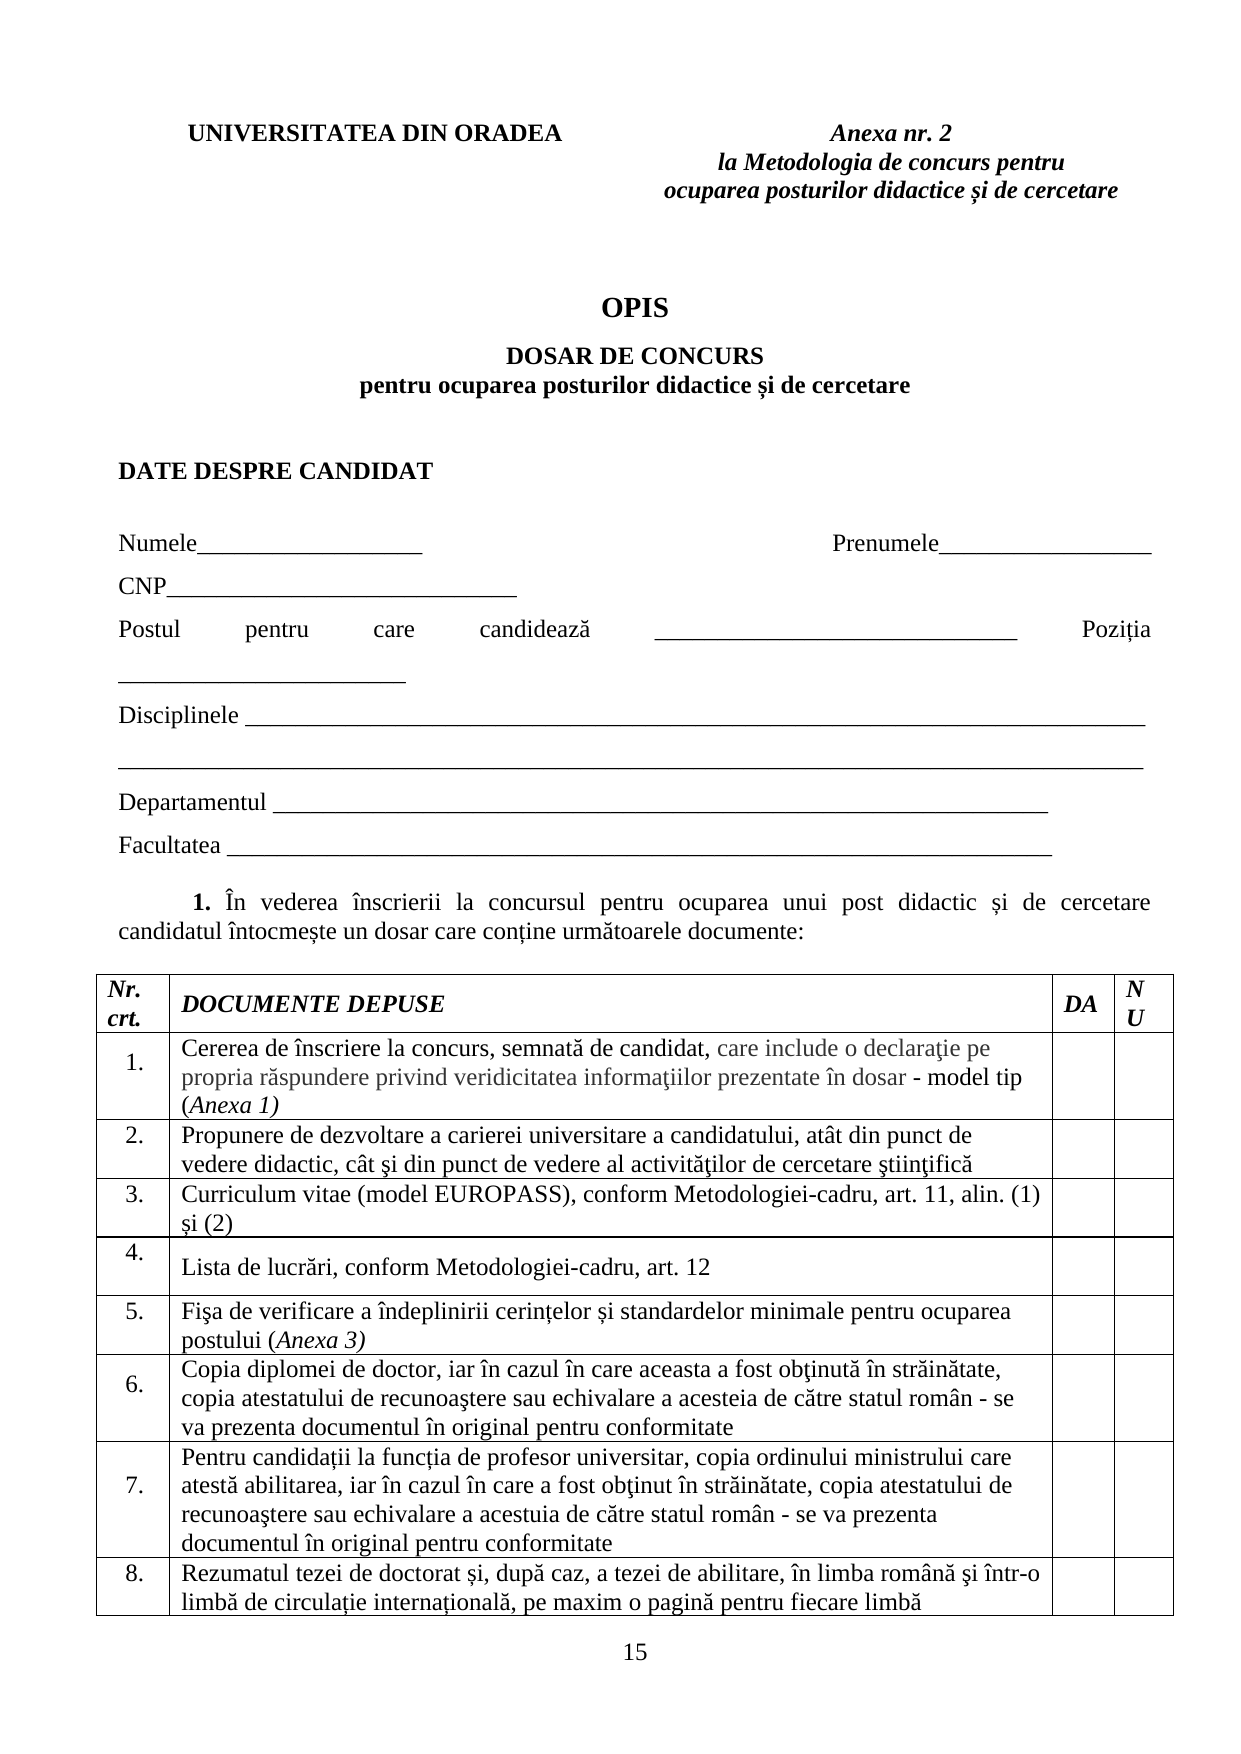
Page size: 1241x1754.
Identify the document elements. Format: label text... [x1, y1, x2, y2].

table_cell [97, 1296, 169, 1353]
table_header Anexa nr. 2 la Metodologia de concurs pentru ocuparea posturilor didactice și de cercetare [634, 118, 1151, 204]
table_cell Fişa de verificare a îndeplinirii cerințelor și standardelor minimale pentru ocuparea postului (Anexa 3) [170, 1296, 1052, 1353]
table_cell [1053, 1033, 1114, 1119]
table_cell [1115, 1355, 1173, 1441]
table_cell [1053, 1442, 1114, 1557]
table_cell Lista de lucrări, conform Metodologiei-cadru, art. 12 [170, 1238, 1052, 1295]
table_cell [1053, 1120, 1114, 1178]
table_cell [1115, 1296, 1173, 1353]
text Departamentul ______________________________________________________________ [118, 787, 1152, 815]
table_cell Cererea de înscriere la concurs, semnată de candidat, care include o declaraţie pe propria răspundere privind veridicitatea informaţiilor prezentate în dosar - model tip (Anexa 1) [170, 1033, 1052, 1119]
table_cell [1115, 1558, 1173, 1615]
table_cell [97, 1442, 169, 1557]
text DATE DESPRE CANDIDAT [118, 456, 1152, 485]
text pentru ocuparea posturilor didactice și de cercetare [118, 370, 1152, 398]
table_header DOCUMENTE DEPUSE [170, 975, 1052, 1032]
table_cell Copia diplomei de doctor, iar în cazul în care aceasta a fost obţinută în străinătate, copia atestatului de recunoaştere sau echivalare a acesteia de către statul român - se va prezenta documentul în original pentru conformitate [170, 1355, 1052, 1441]
table_cell [1115, 1033, 1173, 1119]
table_cell Propunere de dezvoltare a carierei universitare a candidatului, atât din punct de vedere didactic, cât şi din punct de vedere al activităţilor de cercetare ştiinţifică [170, 1120, 1052, 1178]
text Disciplinele ________________________________________________________________________ [118, 700, 1152, 729]
text 1. În vederea înscrierii la concursul pentru ocuparea unui post didactic și de cercetare candidatul întocmește un dosar care conține următoarele documente: [118, 887, 1152, 945]
text Postul pentru care candidează _____________________________ Poziția _______________________ [118, 614, 1152, 686]
table_cell [97, 1355, 169, 1441]
table_cell Pentru candidații la funcția de profesor universitar, copia ordinului ministrului care atestă abilitarea, iar în cazul în care a fost obţinut în străinătate, copia atestatului de recunoaştere sau echivalare a acestuia de către statul român - se va prezenta documentul în original pentru conformitate [170, 1442, 1052, 1557]
table_cell [1115, 1238, 1173, 1295]
table_header NU [1115, 975, 1173, 1032]
table_header DA [1053, 975, 1114, 1032]
table_cell [97, 1558, 169, 1615]
table_cell [1053, 1238, 1114, 1295]
table_cell [1115, 1120, 1173, 1178]
table_cell [1053, 1296, 1114, 1353]
table_cell [1053, 1558, 1114, 1615]
table_header UNIVERSITATEA DIN ORADEA [118, 118, 634, 204]
table_cell [1053, 1179, 1114, 1236]
text DOSAR DE CONCURS [118, 341, 1152, 370]
table_cell [1115, 1179, 1173, 1236]
table_cell Curriculum vitae (model EUROPASS), conform Metodologiei-cadru, art. 11, alin. (1) și (2) [170, 1179, 1052, 1236]
table_cell [97, 1238, 169, 1295]
table_cell [1115, 1442, 1173, 1557]
table_cell [97, 1120, 169, 1178]
table_cell [97, 1033, 169, 1119]
text Facultatea __________________________________________________________________ [118, 830, 1152, 858]
table_cell Rezumatul tezei de doctorat și, după caz, a tezei de abilitare, în limba română şi într-o limbă de circulație internațională, pe maxim o pagină pentru fiecare limbă [170, 1558, 1052, 1615]
table_header Nr. crt. [97, 975, 169, 1032]
text OPIS [118, 291, 1152, 324]
text Numele__________________ Prenumele_________________ CNP____________________________ [118, 528, 1152, 600]
table_cell [1053, 1355, 1114, 1441]
text __________________________________________________________________________________ [118, 743, 1152, 772]
table_cell [97, 1179, 169, 1236]
